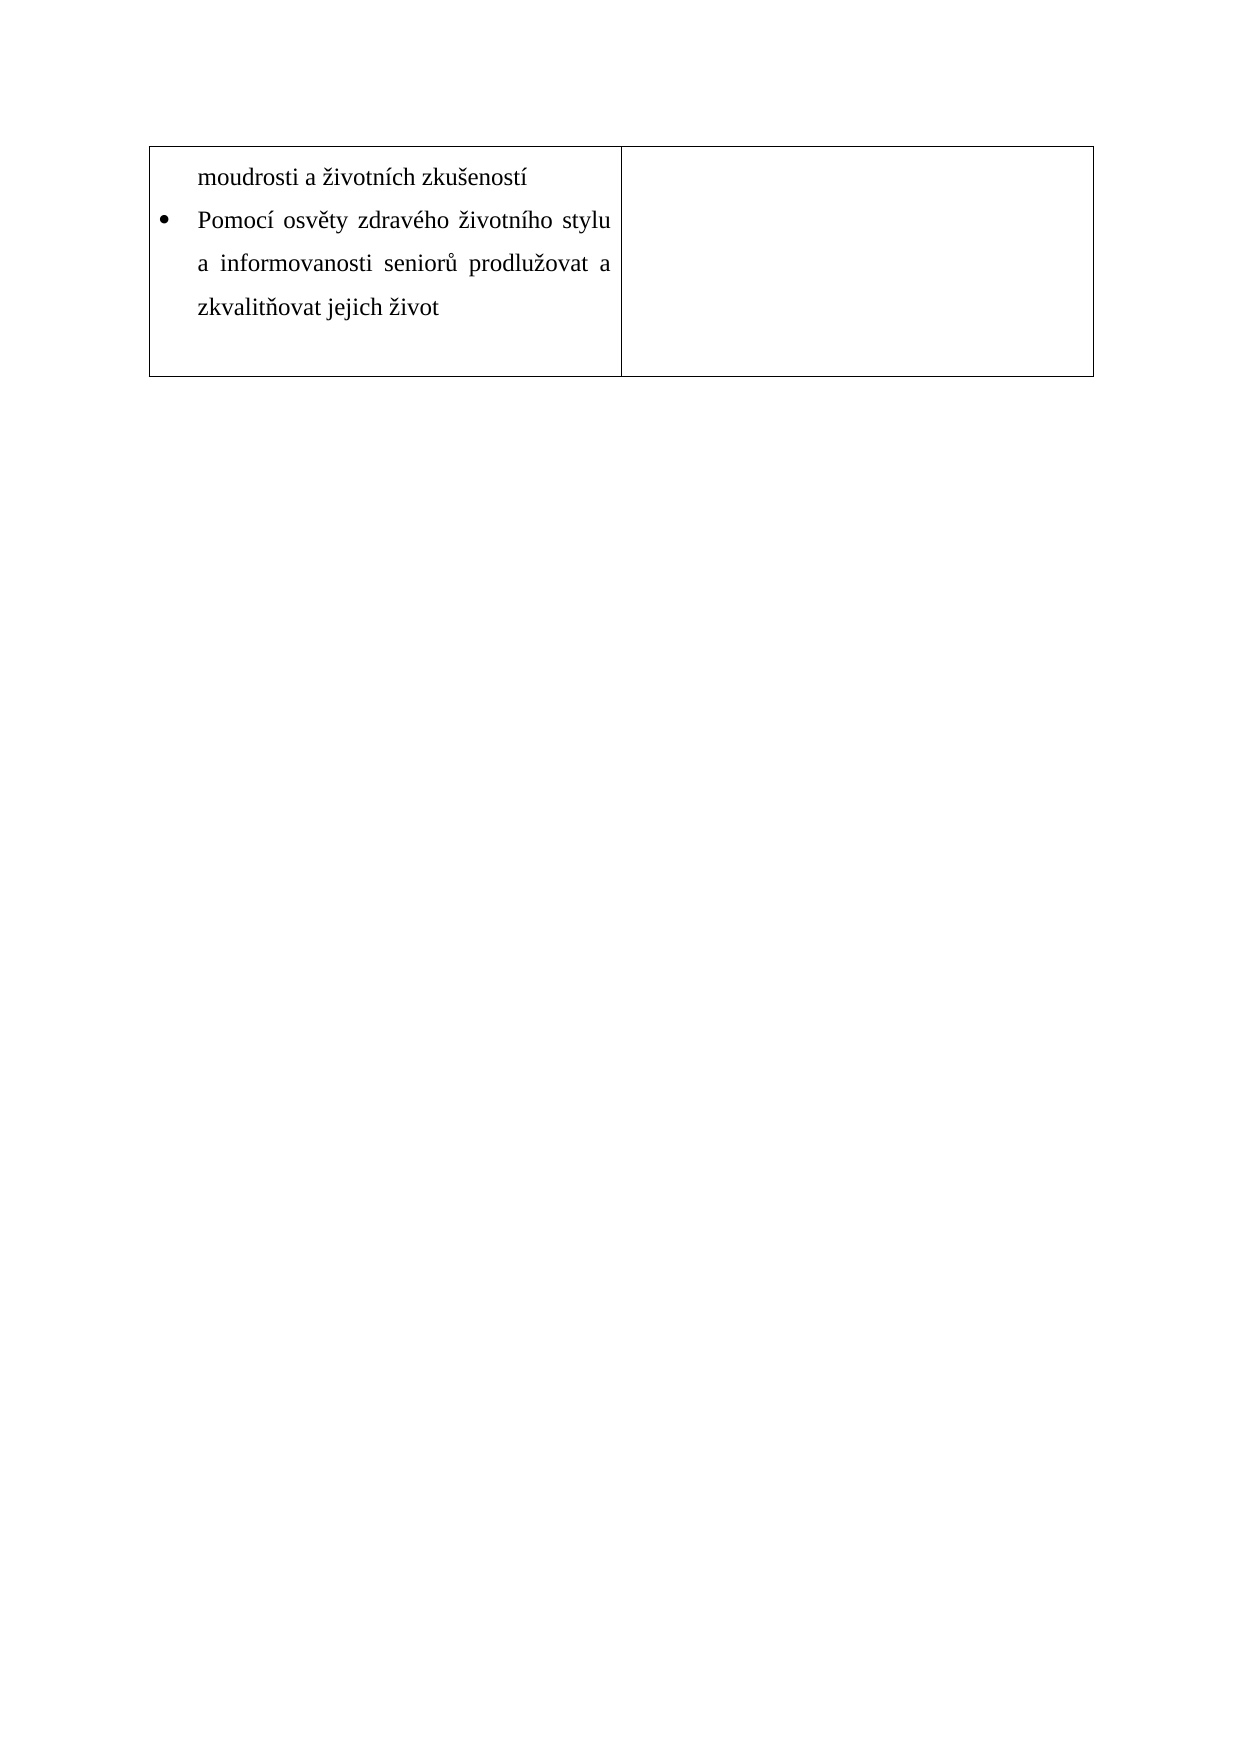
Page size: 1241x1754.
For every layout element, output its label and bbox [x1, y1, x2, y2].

table_cell [622, 147, 1093, 376]
table_cell [150, 147, 621, 376]
